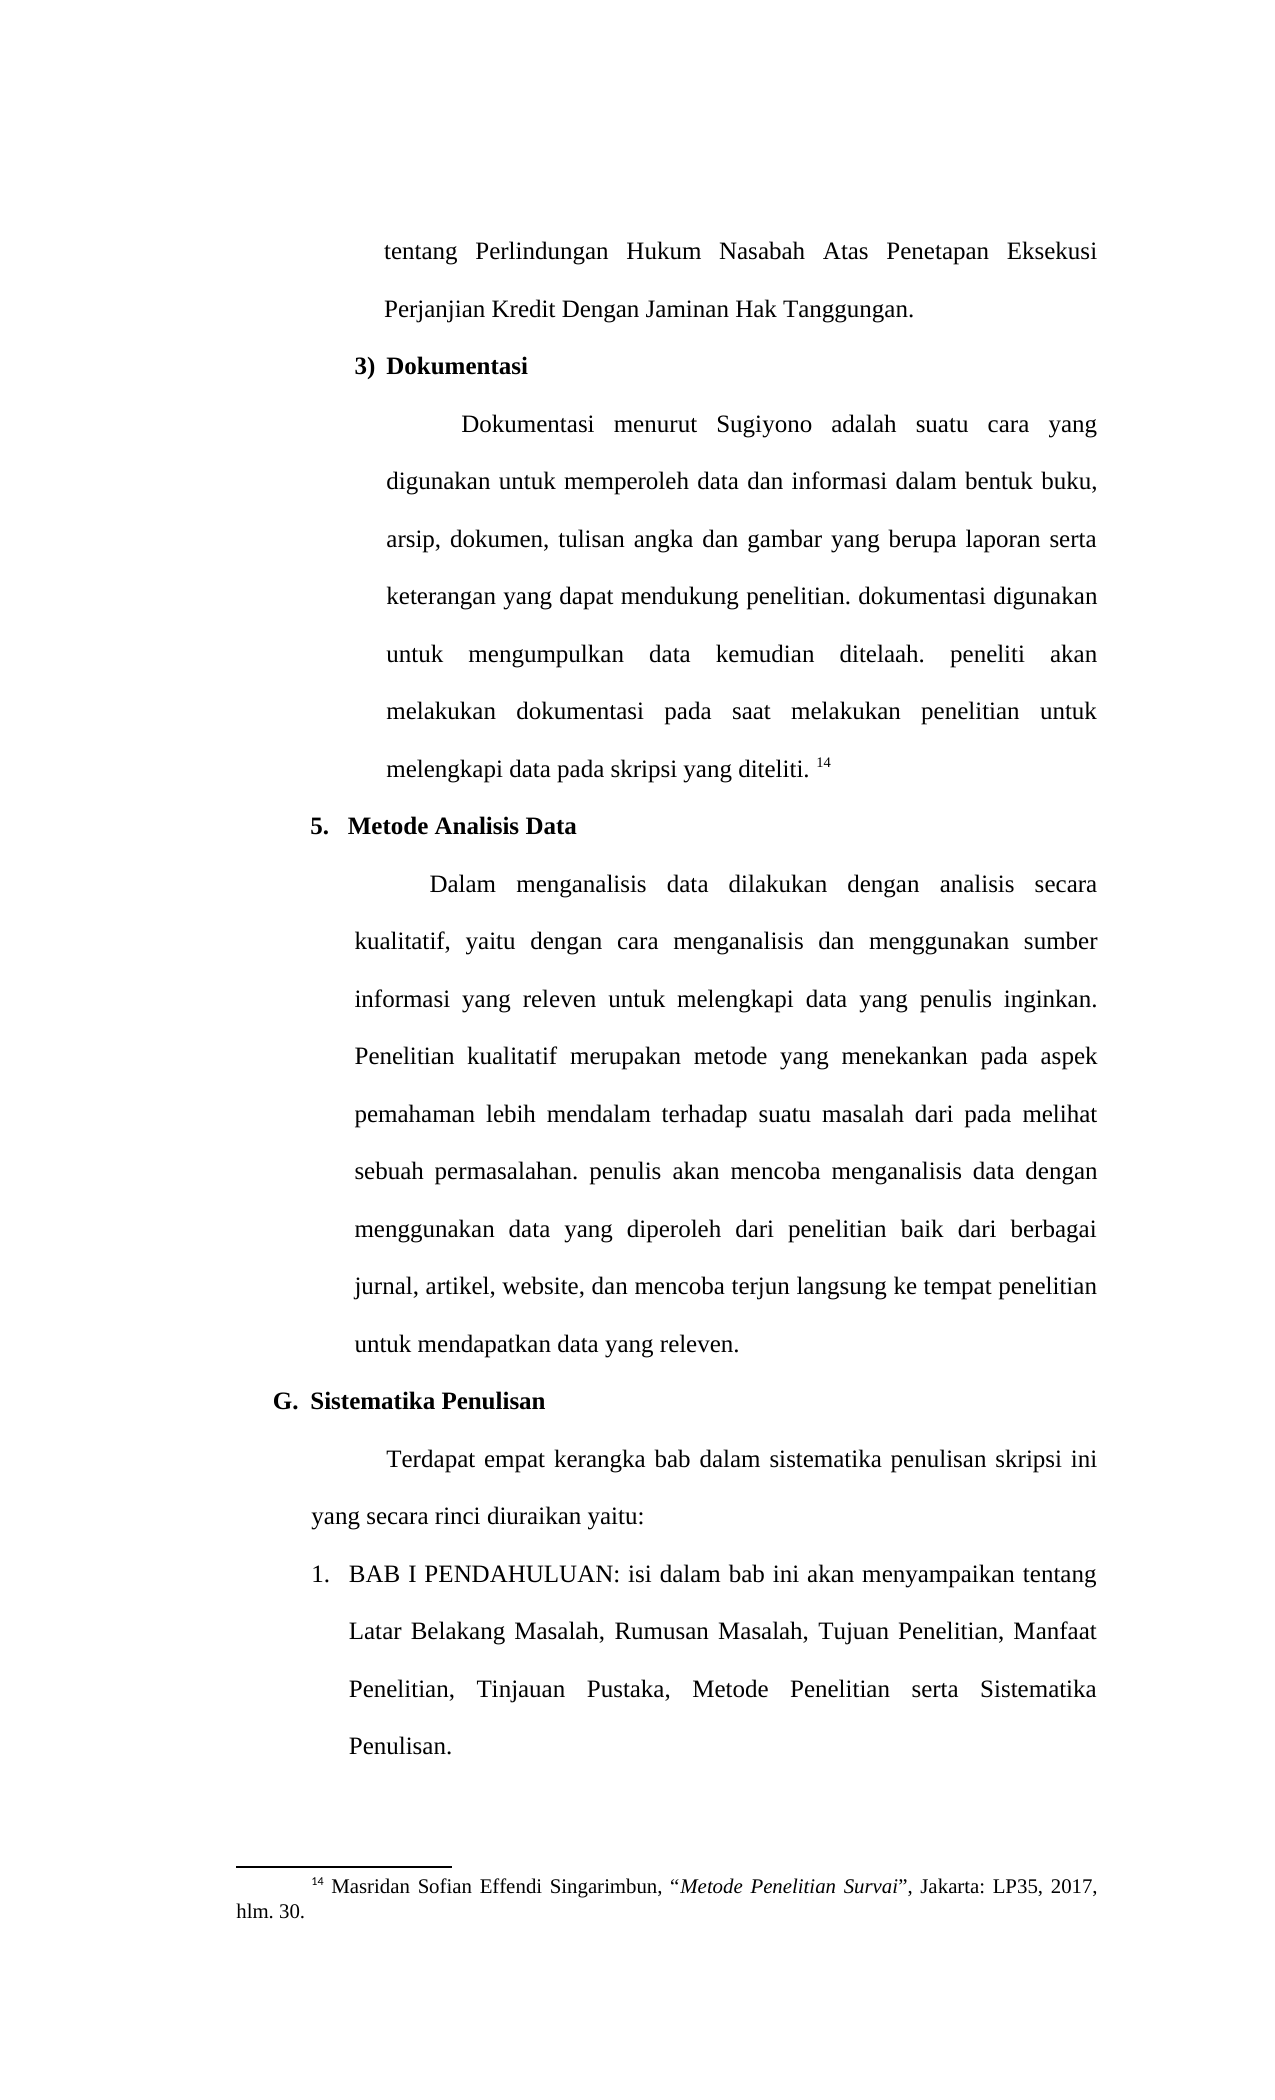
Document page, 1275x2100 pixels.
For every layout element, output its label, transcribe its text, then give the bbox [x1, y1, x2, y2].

list Metode Analisis Data [310, 811, 1098, 840]
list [384, 236, 1098, 322]
list Dokumentasi [310, 351, 1098, 380]
list BAB I PENDAHULUAN: isi dalam bab ini akan menyampaikan tentang Latar Belakang Masalah, Rumusan Masalah, Tujuan Penelitian, Manfaat Penelitian, Tinjauan Pustaka, Metode Penelitian serta Sistematika Penulisan. [311, 1559, 1098, 1760]
list Dokumentasi menurut Sugiyono adalah suatu cara yang digunakan untuk memperoleh data dan informasi dalam bentuk buku, arsip, dokumen, tulisan angka dan gambar yang berupa laporan serta keterangan yang dapat mendukung penelitian. dokumentasi digunakan untuk mengumpulkan data kemudian ditelaah. peneliti akan melakukan dokumentasi pada saat melakukan penelitian untuk melengkapi data pada skripsi yang diteliti. [386, 409, 1098, 782]
list Sistematika Penulisan [273, 1386, 1098, 1415]
text Terdapat empat kerangka bab dalam sistematika penulisan skripsi ini yang secara rinci diuraikan yaitu: [311, 1444, 1098, 1530]
list Dalam menganalisis data dilakukan dengan analisis secara kualitatif, yaitu dengan cara menganalisis dan menggunakan sumber informasi yang releven untuk melengkapi data yang penulis inginkan. Penelitian kualitatif merupakan metode yang menekankan pada aspek pemahaman lebih mendalam terhadap suatu masalah dari pada melihat sebuah permasalahan. penulis akan mencoba menganalisis data dengan menggunakan data yang diperoleh dari penelitian baik dari berbagai jurnal, artikel, website, dan mencoba terjun langsung ke tempat penelitian untuk mendapatkan data yang releven. [354, 869, 1098, 1357]
